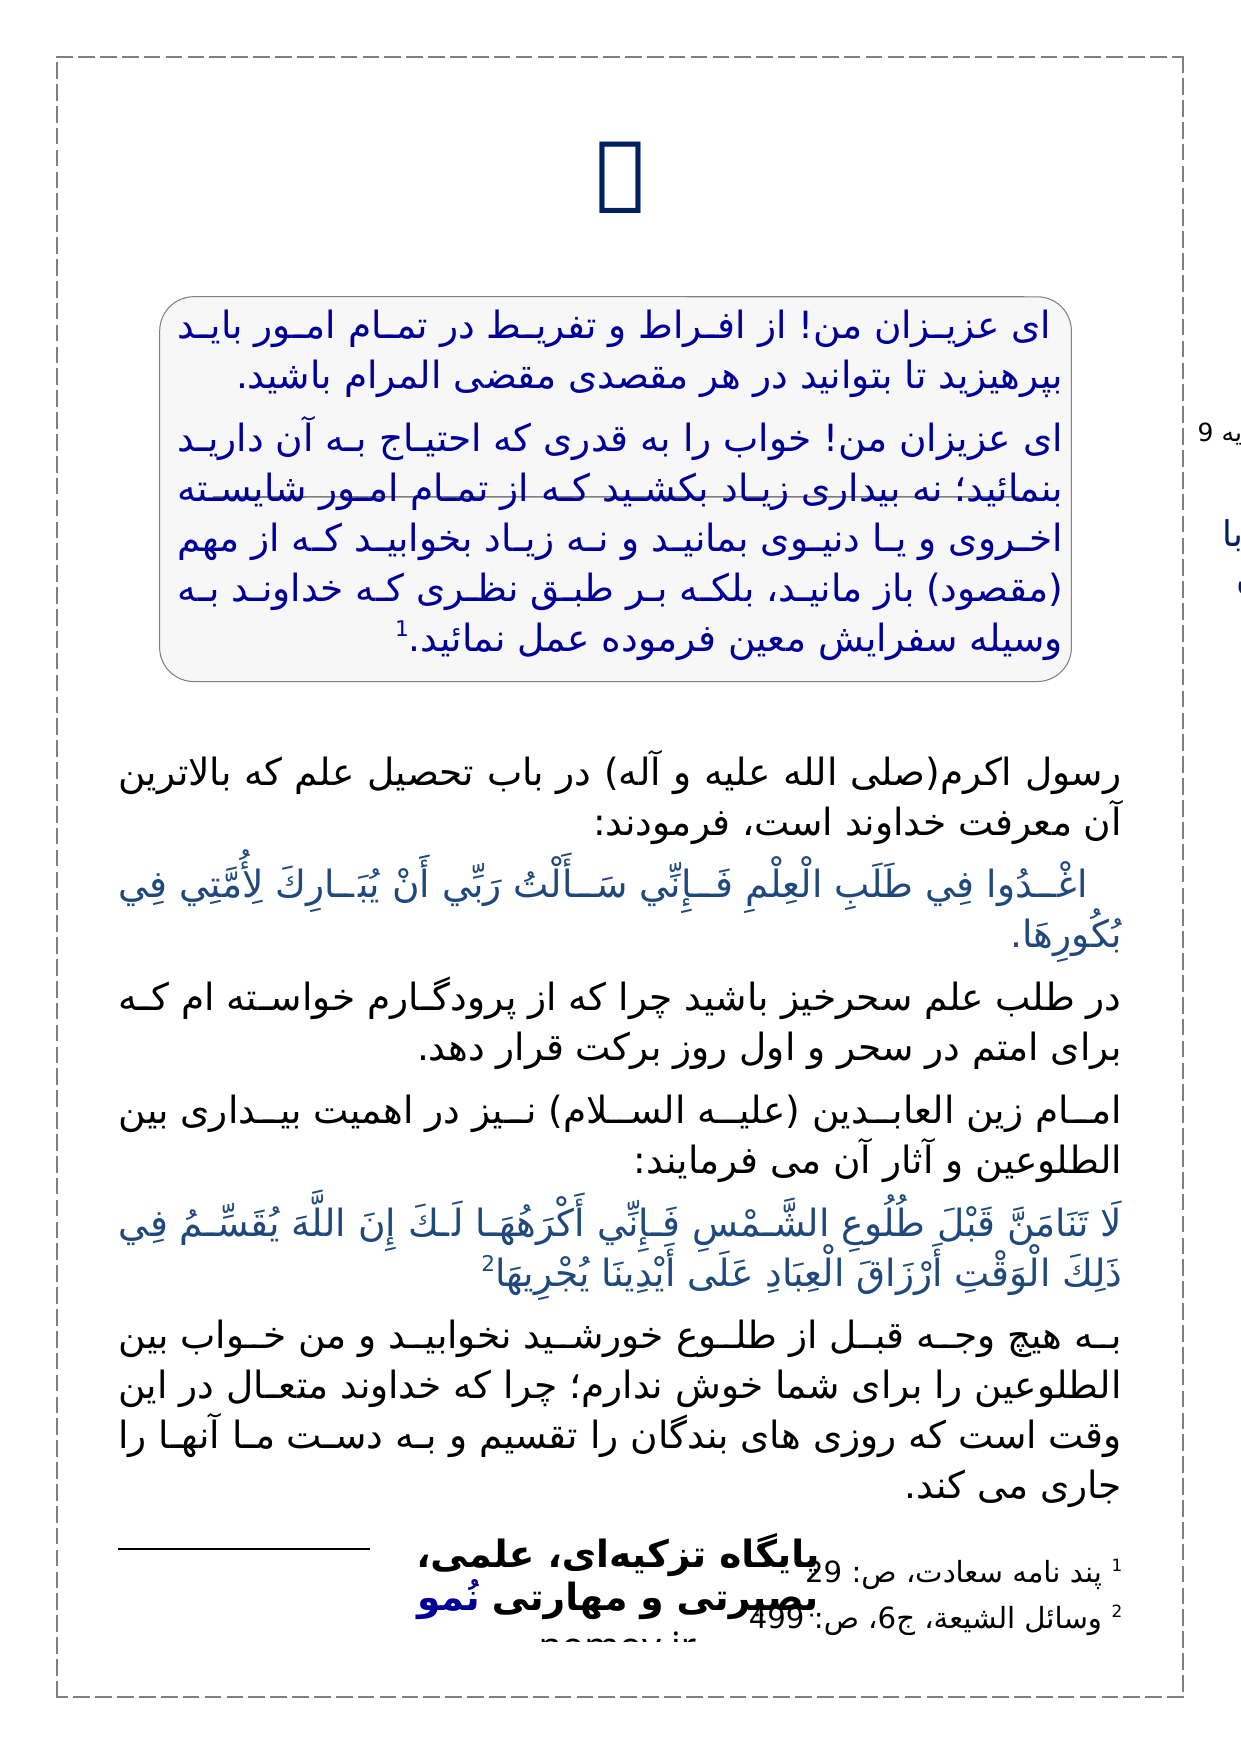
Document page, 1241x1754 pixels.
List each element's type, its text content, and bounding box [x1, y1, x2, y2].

text اى عزيزان من! خواب را به قدرى كه احتياج به آن داريد بنمائيد؛ نه بيدارى‏ زياد بكشيد كه از تمام امور شايسته اخروى و يا دنيوى بمانيد و نه زياد بخوابيد كه از مهم (مقصود) باز مانيد، بلكه بر طبق نظرى كه خداوند به وسيله سفرايش معين فرموده عمل نمائيد. [177, 416, 1063, 660]
text اغْدُوا فِي‏ طَلَبِ‏ الْعِلْمِ‏ فَإِنِّي سَأَلْتُ رَبِّي أَنْ يُبَارِكَ لِأُمَّتِي فِي بُكُورِهَا. [118, 863, 1122, 957]
text به هیچ وجه قبل از طلوع خورشید نخوابید و من خواب بین الطلوعین را برای شما خوش ندارم؛ چرا که خداوند متعال در این وقت است که روزی های بندگان را تقسیم و به دست ما آنها را جاری می کند. [118, 1314, 1122, 1508]
text لَا تَنَامَنَّ قَبْلَ طُلُوعِ الشَّمْسِ فَإِنِّي أَكْرَهُهَا لَكَ إِنَ‏ اللَّهَ‏ يُقَسِّمُ‏ فِي‏ ذَلِكَ‏ الْوَقْتِ‏ أَرْزَاقَ‏ الْعِبَادِ عَلَى أَيْدِينَا يُجْرِيهَا [118, 1201, 1122, 1295]
text اى عزيزان من! از افراط و تفريط در تمام امور بايد بپرهيزيد تا بتوانيد در هر مقصدى مقضى المرام باشيد. [177, 303, 1063, 397]
text رسول اکرم(صلی الله علیه و آله) در باب تحصیل علم که بالاترین آن معرفت خداوند است، فرمودند: [118, 750, 1122, 844]
text در طلب علم سحرخیز باشید چرا که از پرودگارم خواسته ام که برای امتم در سحر و اول روز برکت قرار دهد. [118, 976, 1122, 1069]
text امام زین العابدین (علیه السلام) نیز در اهمیت بیداری بین الطلوعین و آثار آن می فرمایند: [118, 1088, 1122, 1182]
